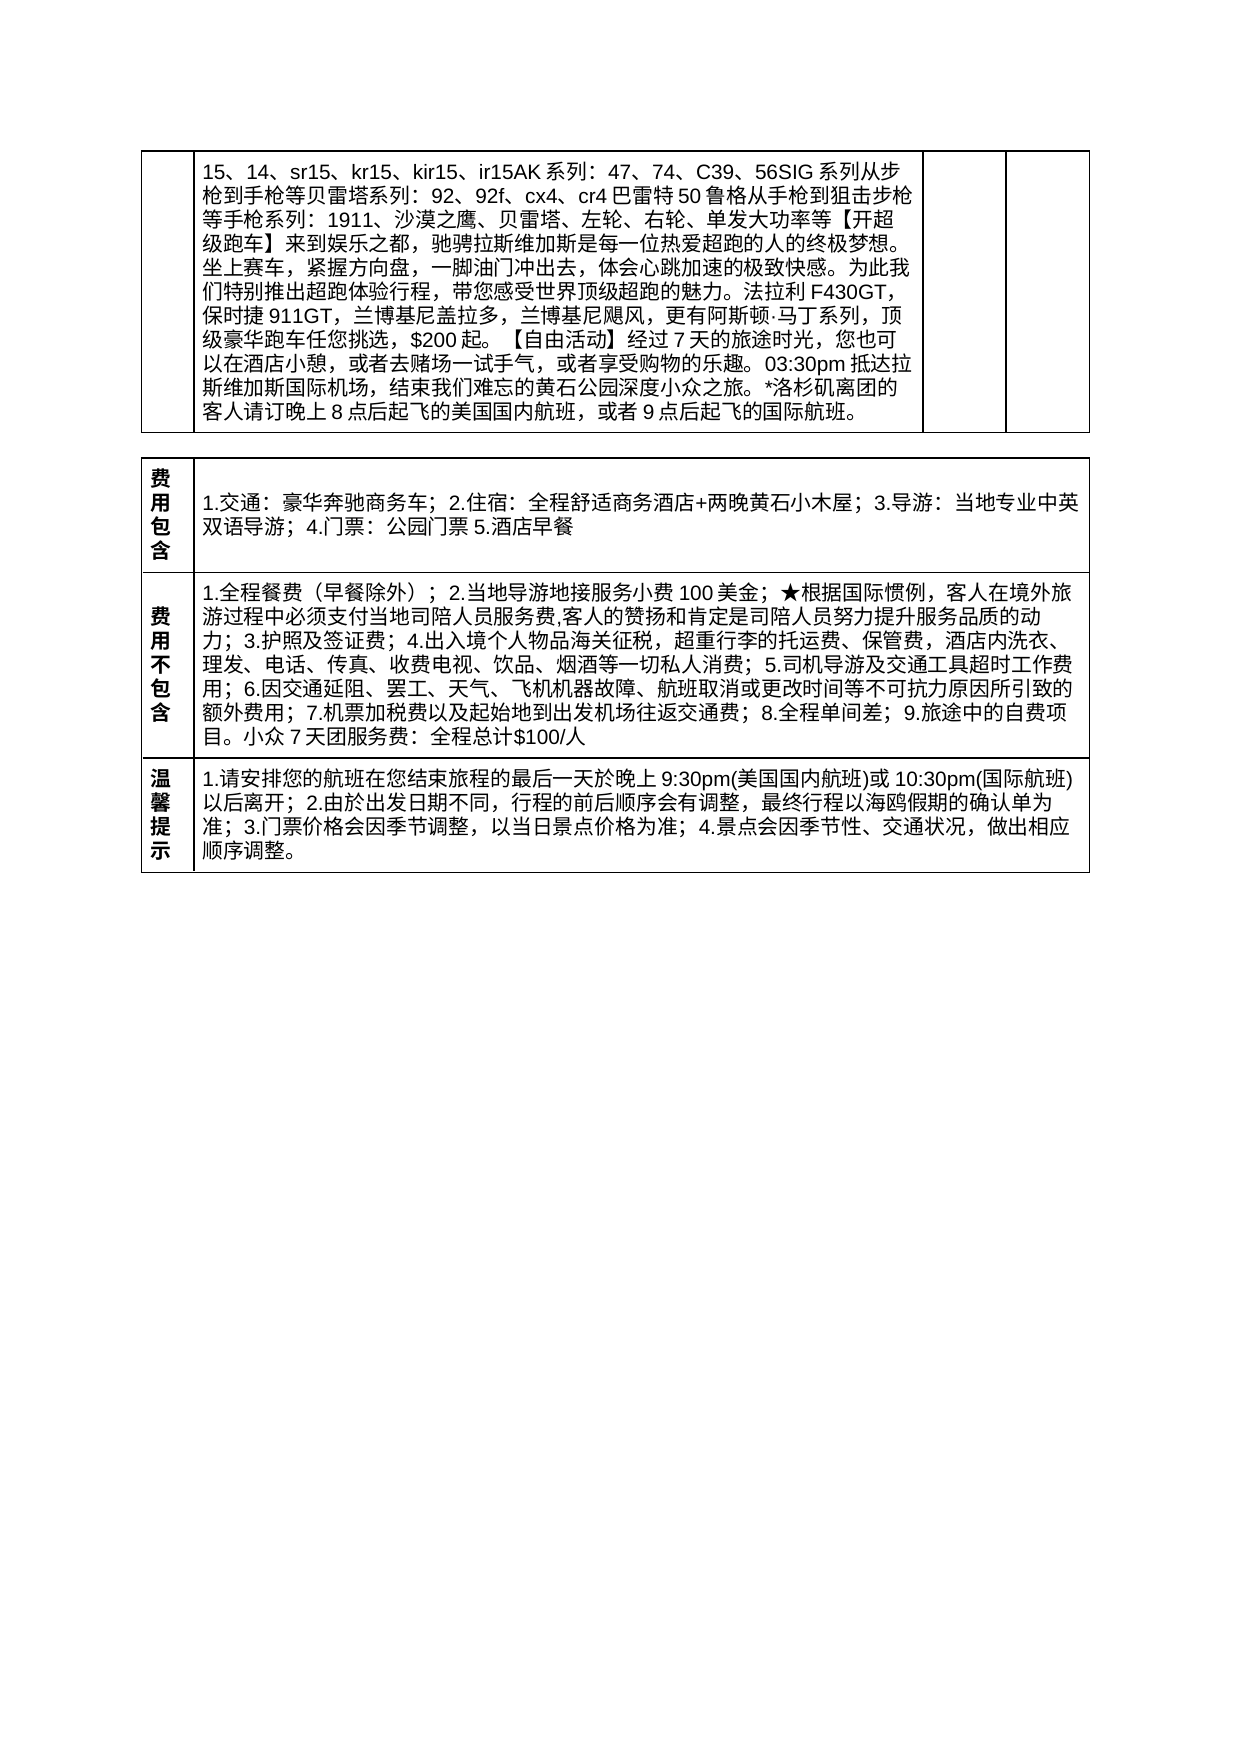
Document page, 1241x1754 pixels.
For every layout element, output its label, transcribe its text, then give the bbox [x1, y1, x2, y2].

table_cell 温馨提示 [142, 758, 193, 871]
table_cell [1007, 152, 1089, 432]
table_cell 7 [142, 152, 193, 432]
table_header 费用包含 [142, 459, 193, 571]
table_cell 1.请安排您的航班在您结束旅程的最后一天於晚上9:30pm(美国国内航班)或10:30pm(国际航班)以后离开；2.由於出发日期不同，行程的前后顺序会有调整，最终行程以海鸥假期的确认单为准；3.门票价格会因季节调整，以当日景点价格为准；4.景点会因季节性、交通状况，做出相应顺序调整。 [195, 759, 1089, 871]
table_header 1.交通：豪华奔驰商务车；2.住宿：全程舒适商务酒店+两晚黄石小木屋；3.导游：当地专业中英双语导游；4.门票：公园门票5.酒店早餐 [195, 459, 1089, 571]
table_cell [924, 152, 1005, 432]
table_cell 费用不包含 [142, 573, 193, 757]
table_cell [195, 152, 922, 432]
table_cell 1.全程餐费（早餐除外）；2.当地导游地接服务小费100美金；★根据国际惯例，客人在境外旅游过程中必须支付当地司陪人员服务费,客人的赞扬和肯定是司陪人员努力提升服务品质的动力；3.护照及签证费；4.出入境个人物品海关征税，超重行李的托运费、保管费，酒店内洗衣、理发、电话、传真、收费电视、饮品、烟酒等一切私人消费；5.司机导游及交通工具超时工作费用；6.因交通延阻、罢工、天气、飞机机器故障、航班取消或更改时间等不可抗力原因所引致的额外费用；7.机票加税费以及起始地到出发机场往返交通费；8.全程单间差；9.旅途中的自费项目。小众7天团服务费：全程总计$100/人 [195, 573, 1089, 757]
